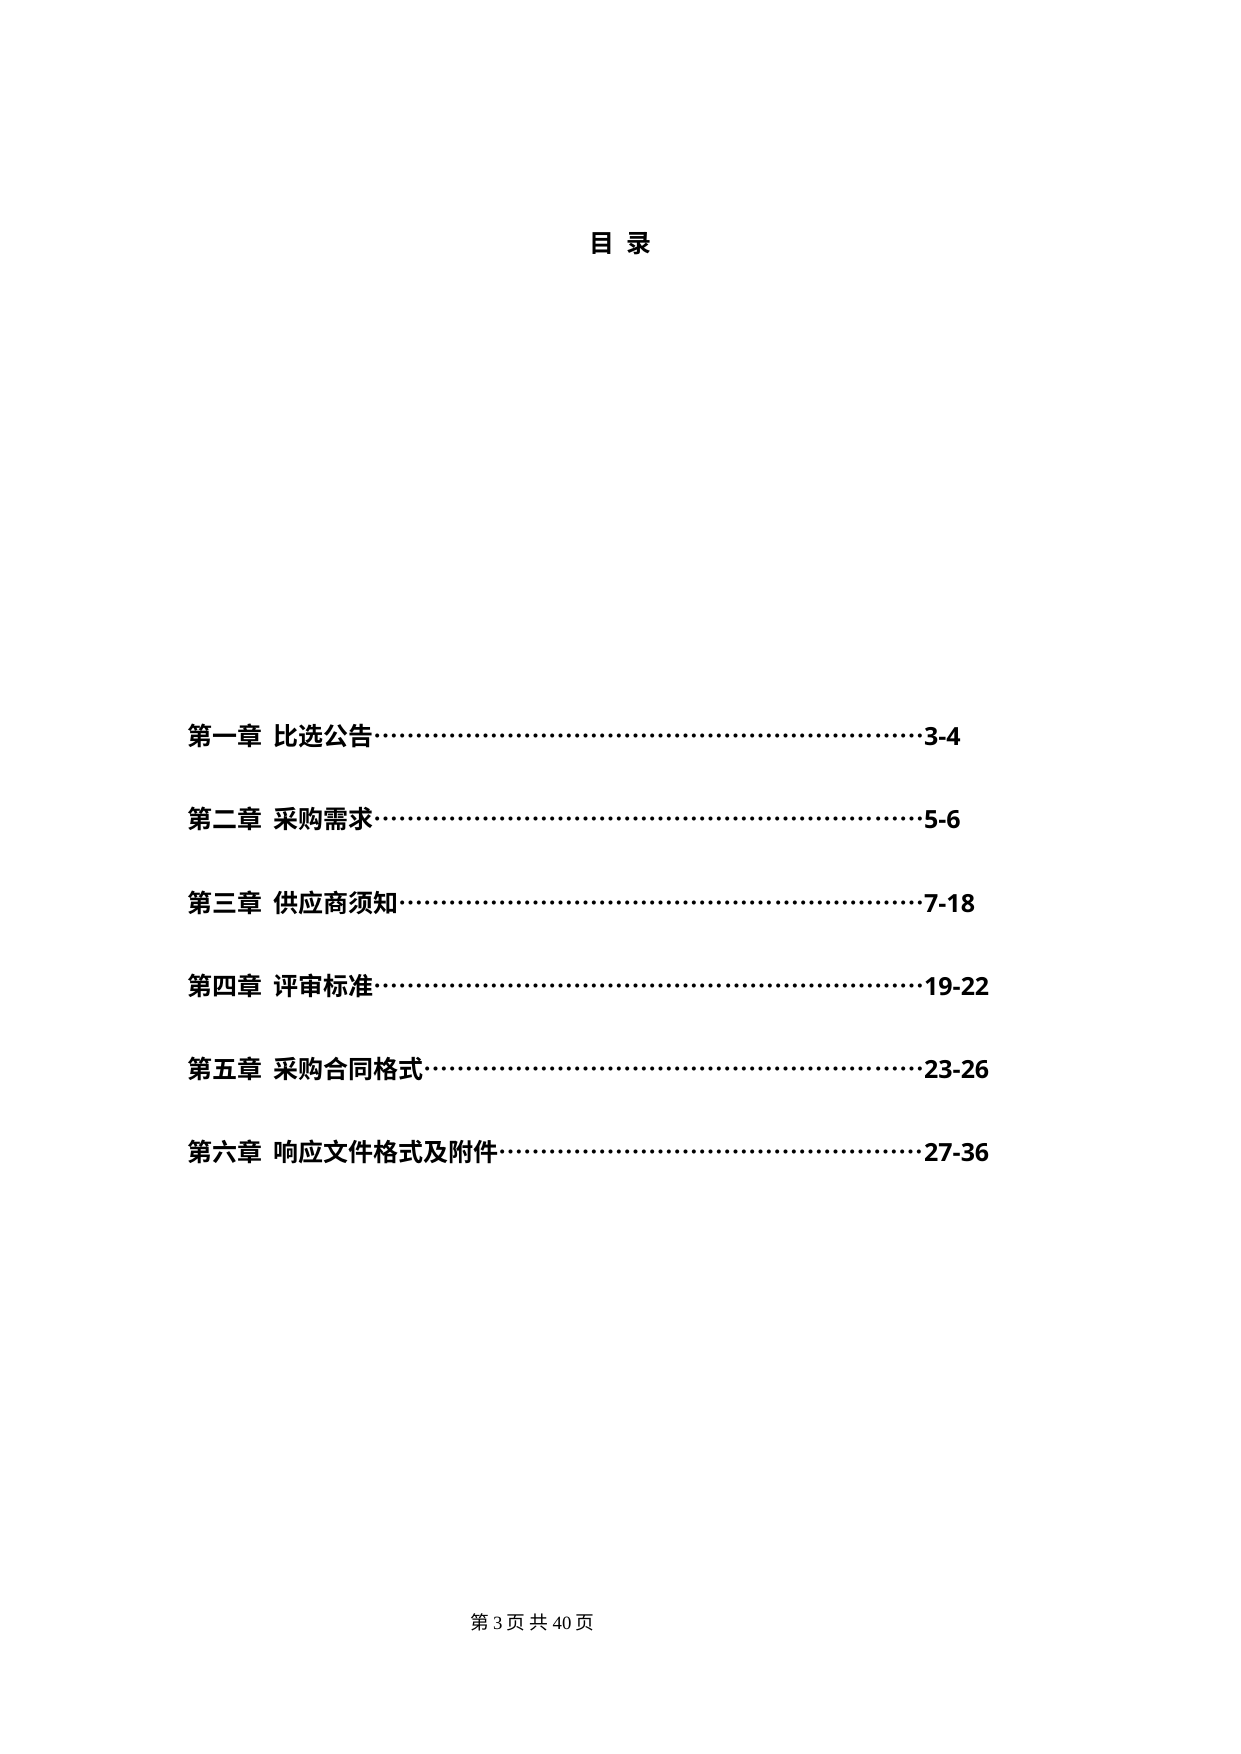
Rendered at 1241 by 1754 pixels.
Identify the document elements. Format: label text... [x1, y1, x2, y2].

text 目 录 [187, 209, 1053, 274]
text 第二章 采购需求…………………………………………………………5-6 [187, 786, 1053, 851]
text 第五章 采购合同格式……………………………………………………23-26 [187, 1035, 1053, 1100]
text 第三章 供应商须知………………………………………………………7-18 [187, 869, 1053, 934]
text 第六章 响应文件格式及附件……………………………………………27-36 [187, 1118, 1053, 1183]
text 第四章 评审标准…………………………………………………………19-22 [187, 952, 1053, 1017]
text 第一章 比选公告…………………………………………………………3-4 [187, 702, 1053, 767]
